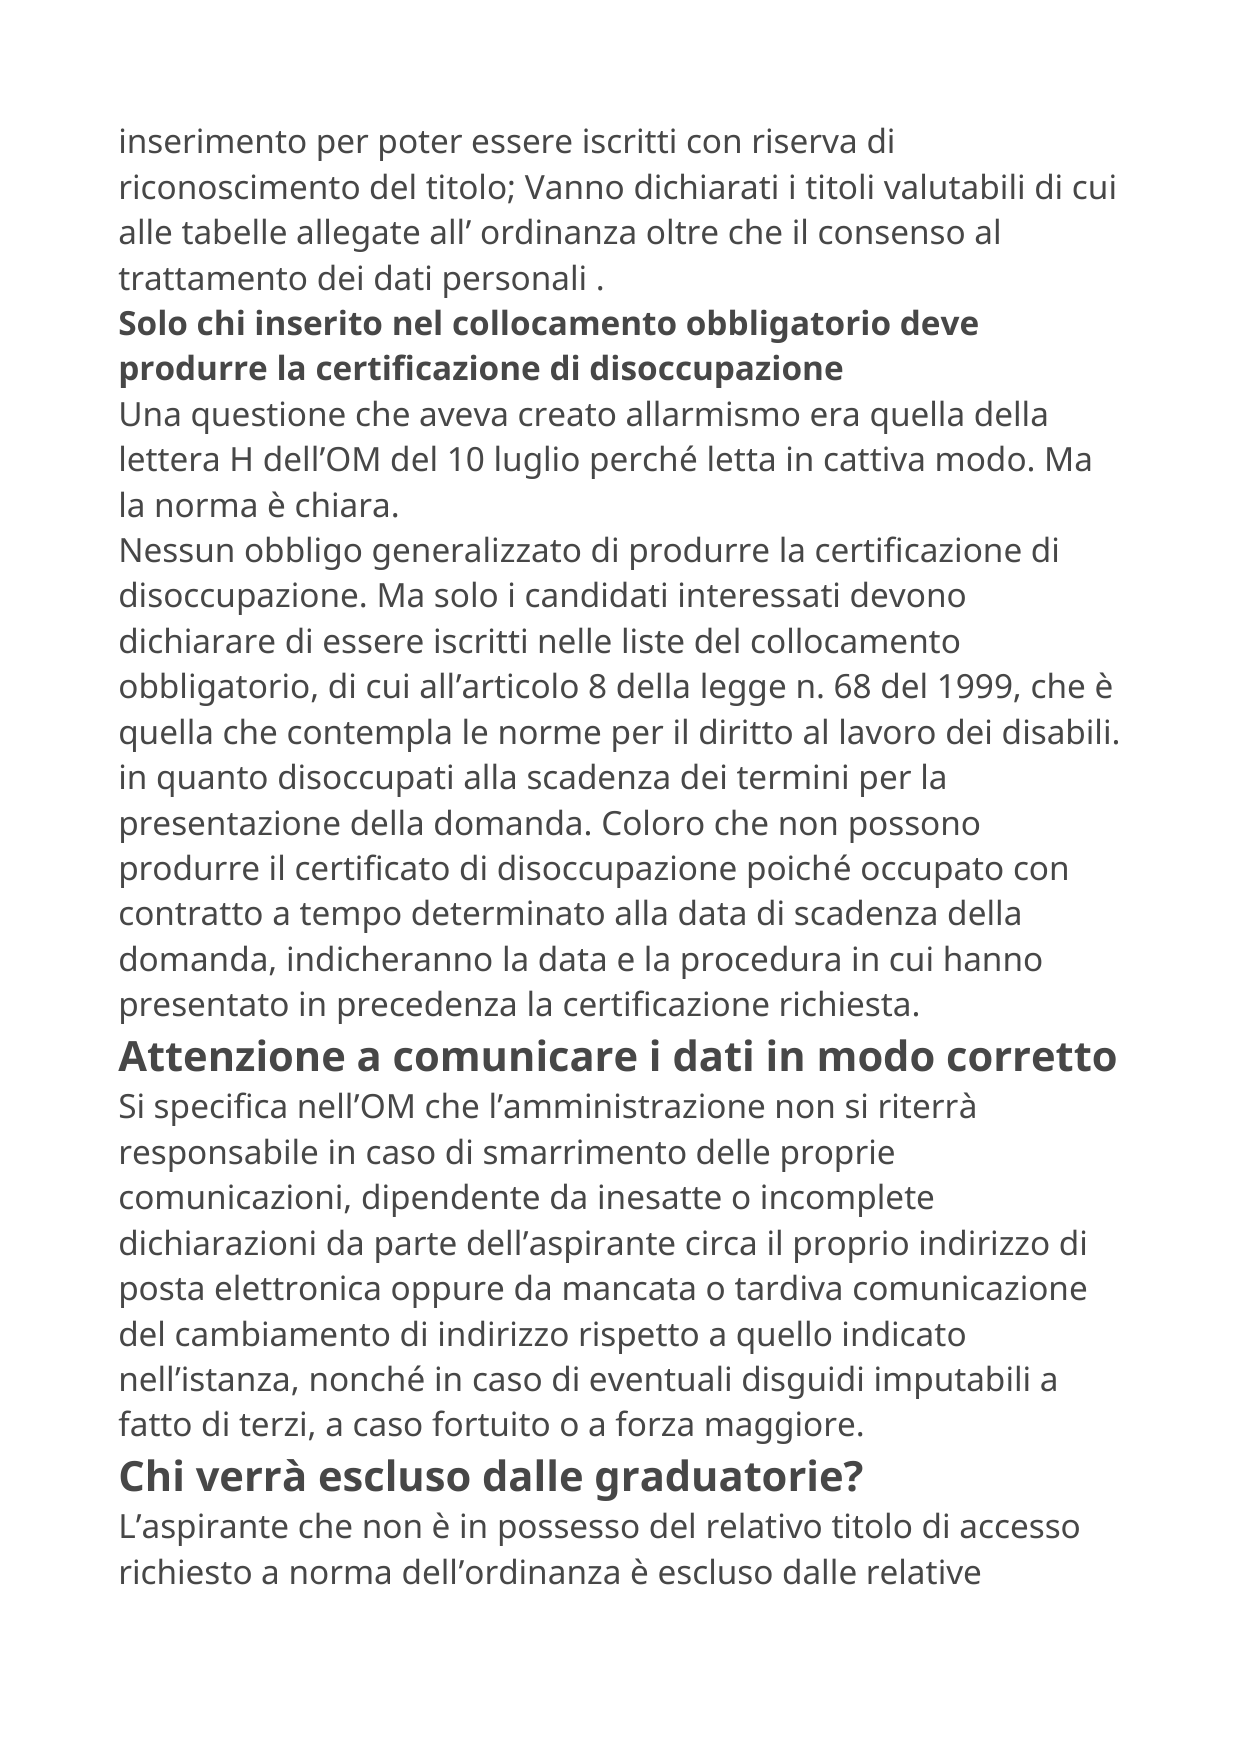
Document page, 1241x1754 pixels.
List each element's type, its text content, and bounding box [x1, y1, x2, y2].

text Attenzione a comunicare i dati in modo corretto [118, 1026, 1122, 1083]
text Si specifica nell’OM che l’amministrazione non si riterrà responsabile in caso di smarrimento delle proprie comunicazioni, dipendente da inesatte o incomplete dichiarazioni da parte dell’aspirante circa il proprio indirizzo di posta elettronica oppure da mancata o tardiva comunicazione del cambiamento di indirizzo rispetto a quello indicato nell’istanza, nonché in caso di eventuali disguidi imputabili a fatto di terzi, a caso fortuito o a forza maggiore. [118, 1083, 1122, 1447]
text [118, 1503, 1122, 1594]
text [118, 118, 1122, 300]
text Solo chi inserito nel collocamento obbligatorio deve produrre la certificazione di disoccupazione [118, 300, 1122, 391]
text Una questione che aveva creato allarmismo era quella della lettera H dell’OM del 10 luglio perché letta in cattiva modo. Ma la norma è chiara. [118, 391, 1122, 527]
text Nessun obbligo generalizzato di produrre la certificazione di disoccupazione. Ma solo i candidati interessati devono dichiarare di essere iscritti nelle liste del collocamento obbligatorio, di cui all’articolo 8 della legge n. 68 del 1999, che è quella che contempla le norme per il diritto al lavoro dei disabili. in quanto disoccupati alla scadenza dei termini per la presentazione della domanda. Coloro che non possono produrre il certificato di disoccupazione poiché occupato con contratto a tempo determinato alla data di scadenza della domanda, indicheranno la data e la procedura in cui hanno presentato in precedenza la certificazione richiesta. [118, 527, 1122, 1026]
text Chi verrà escluso dalle graduatorie? [118, 1447, 1122, 1503]
